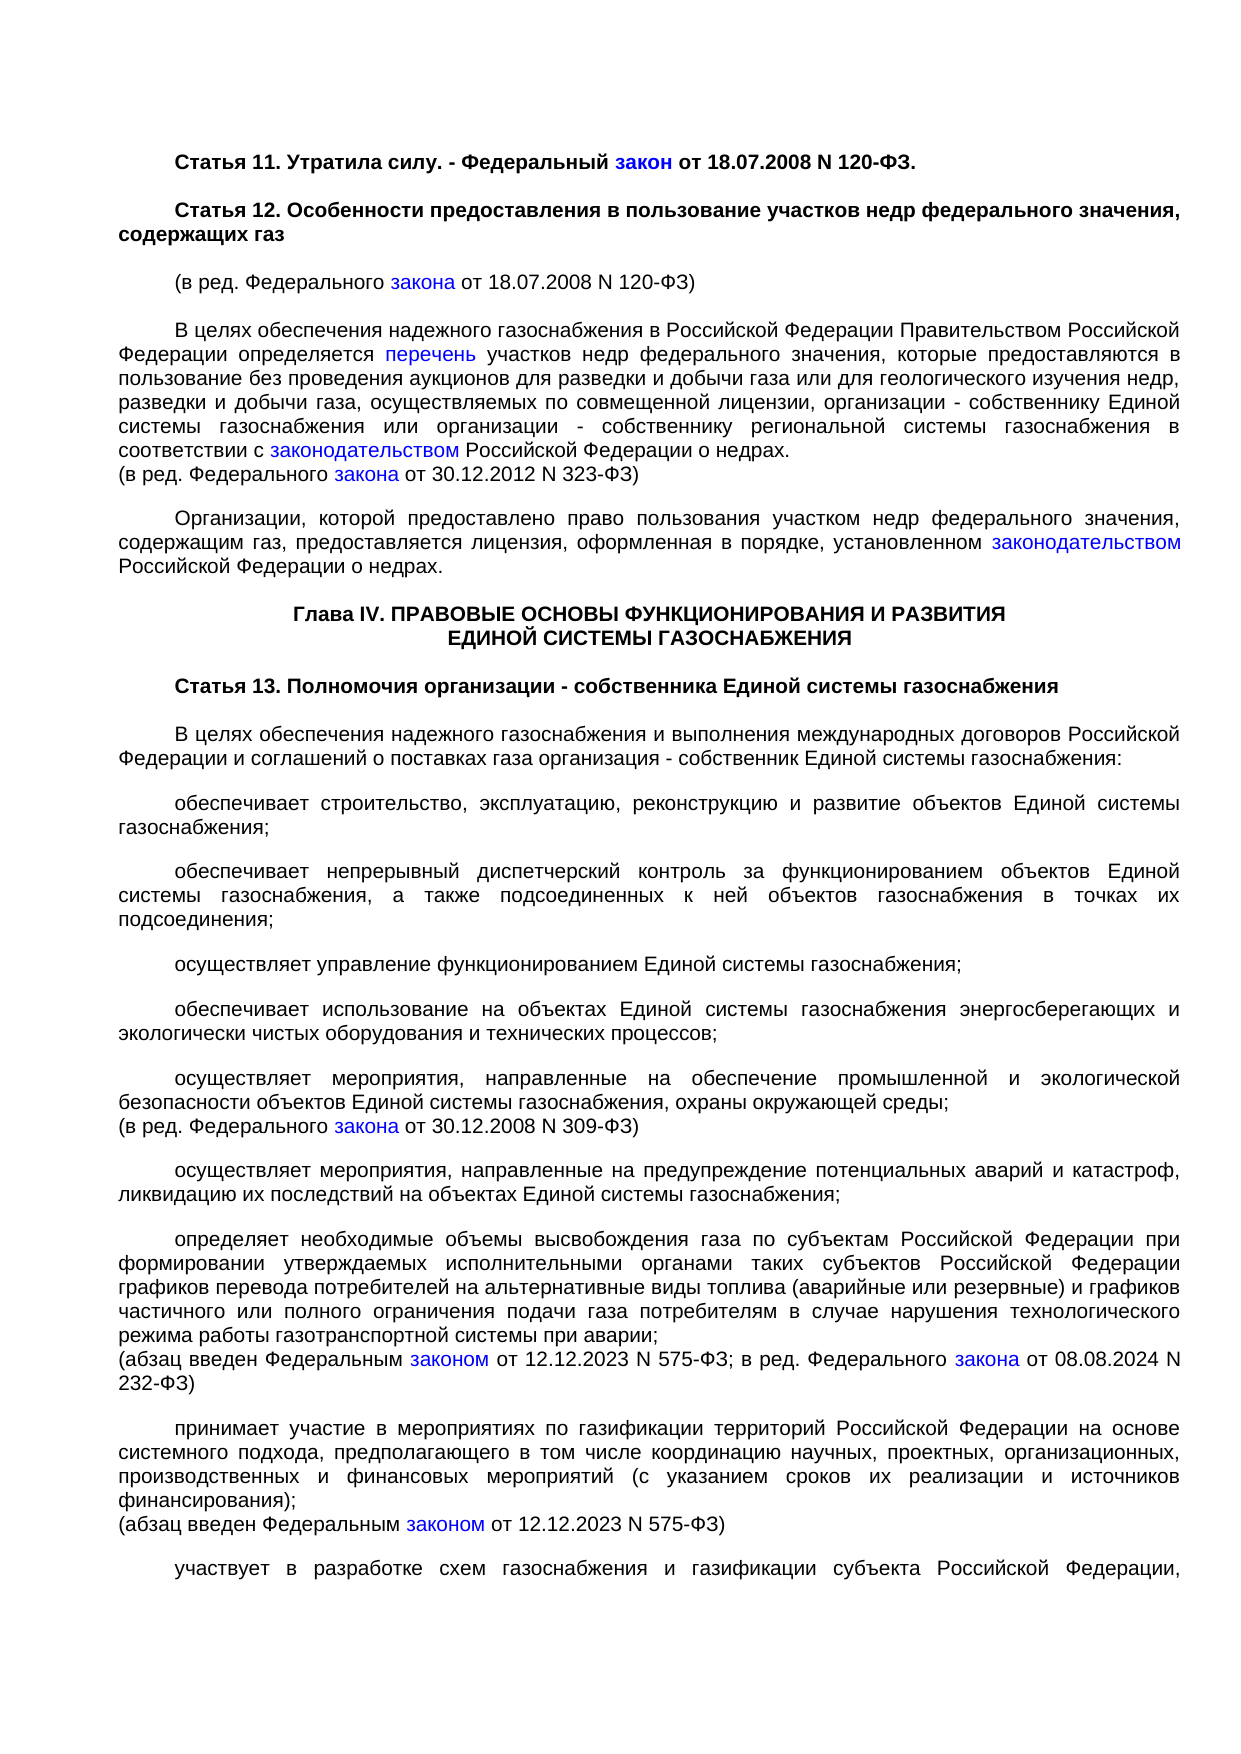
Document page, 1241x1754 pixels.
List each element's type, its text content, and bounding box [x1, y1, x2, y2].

text (абзац введен Федеральным законом от 12.12.2023 N 575-ФЗ) [118, 1511, 1181, 1535]
title Статья 13. Полномочия организации - собственника Единой системы газоснабжения [118, 674, 1181, 698]
text принимает участие в мероприятиях по газификации территорий Российской Федерации на основе системного подхода, предполагающего в том числе координацию научных, проектных, организационных, производственных и финансовых мероприятий (с указанием сроков их реализации и источников финансирования); [118, 1416, 1181, 1511]
text осуществляет мероприятия, направленные на предупреждение потенциальных аварий и катастроф, ликвидацию их последствий на объектах Единой системы газоснабжения; [118, 1158, 1181, 1206]
text Организации, которой предоставлено право пользования участком недр федерального значения, содержащим газ, предоставляется лицензия, оформленная в порядке, установленном законодательством Российской Федерации о недрах. [118, 506, 1181, 578]
text (в ред. Федерального закона от 18.07.2008 N 120-ФЗ) [118, 270, 1181, 294]
text В целях обеспечения надежного газоснабжения в Российской Федерации Правительством Российской Федерации определяется перечень участков недр федерального значения, которые предоставляются в пользование без проведения аукционов для разведки и добычи газа или для геологического изучения недр, разведки и добычи газа, осуществляемых по совмещенной лицензии, организации - собственнику Единой системы газоснабжения или организации - собственнику региональной системы газоснабжения в соответствии с законодательством Российской Федерации о недрах. [118, 318, 1181, 461]
text обеспечивает использование на объектах Единой системы газоснабжения энергосберегающих и экологически чистых оборудования и технических процессов; [118, 997, 1181, 1045]
text В целях обеспечения надежного газоснабжения и выполнения международных договоров Российской Федерации и соглашений о поставках газа организация - собственник Единой системы газоснабжения: [118, 722, 1181, 770]
text осуществляет управление функционированием Единой системы газоснабжения; [118, 952, 1181, 976]
text обеспечивает непрерывный диспетчерский контроль за функционированием объектов Единой системы газоснабжения, а также подсоединенных к ней объектов газоснабжения в точках их подсоединения; [118, 859, 1181, 931]
title Статья 11. Утратила силу. - Федеральный закон от 18.07.2008 N 120-ФЗ. [118, 150, 1181, 174]
text осуществляет мероприятия, направленные на обеспечение промышленной и экологической безопасности объектов Единой системы газоснабжения, охраны окружающей среды; [118, 1066, 1181, 1113]
title ЕДИНОЙ СИСТЕМЫ ГАЗОСНАБЖЕНИЯ [118, 626, 1181, 650]
title Статья 12. Особенности предоставления в пользование участков недр федерального значения, содержащих газ [118, 198, 1181, 246]
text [118, 1556, 1181, 1580]
text (абзац введен Федеральным законом от 12.12.2023 N 575-ФЗ; в ред. Федерального закона от 08.08.2024 N 232-ФЗ) [118, 1347, 1181, 1395]
text обеспечивает строительство, эксплуатацию, реконструкцию и развитие объектов Единой системы газоснабжения; [118, 791, 1181, 838]
text (в ред. Федерального закона от 30.12.2008 N 309-ФЗ) [118, 1113, 1181, 1137]
title Глава IV. ПРАВОВЫЕ ОСНОВЫ ФУНКЦИОНИРОВАНИЯ И РАЗВИТИЯ [118, 602, 1181, 626]
text (в ред. Федерального закона от 30.12.2012 N 323-ФЗ) [118, 461, 1181, 485]
text определяет необходимые объемы высвобождения газа по субъектам Российской Федерации при формировании утверждаемых исполнительными органами таких субъектов Российской Федерации графиков перевода потребителей на альтернативные виды топлива (аварийные или резервные) и графиков частичного или полного ограничения подачи газа потребителям в случае нарушения технологического режима работы газотранспортной системы при аварии; [118, 1227, 1181, 1347]
